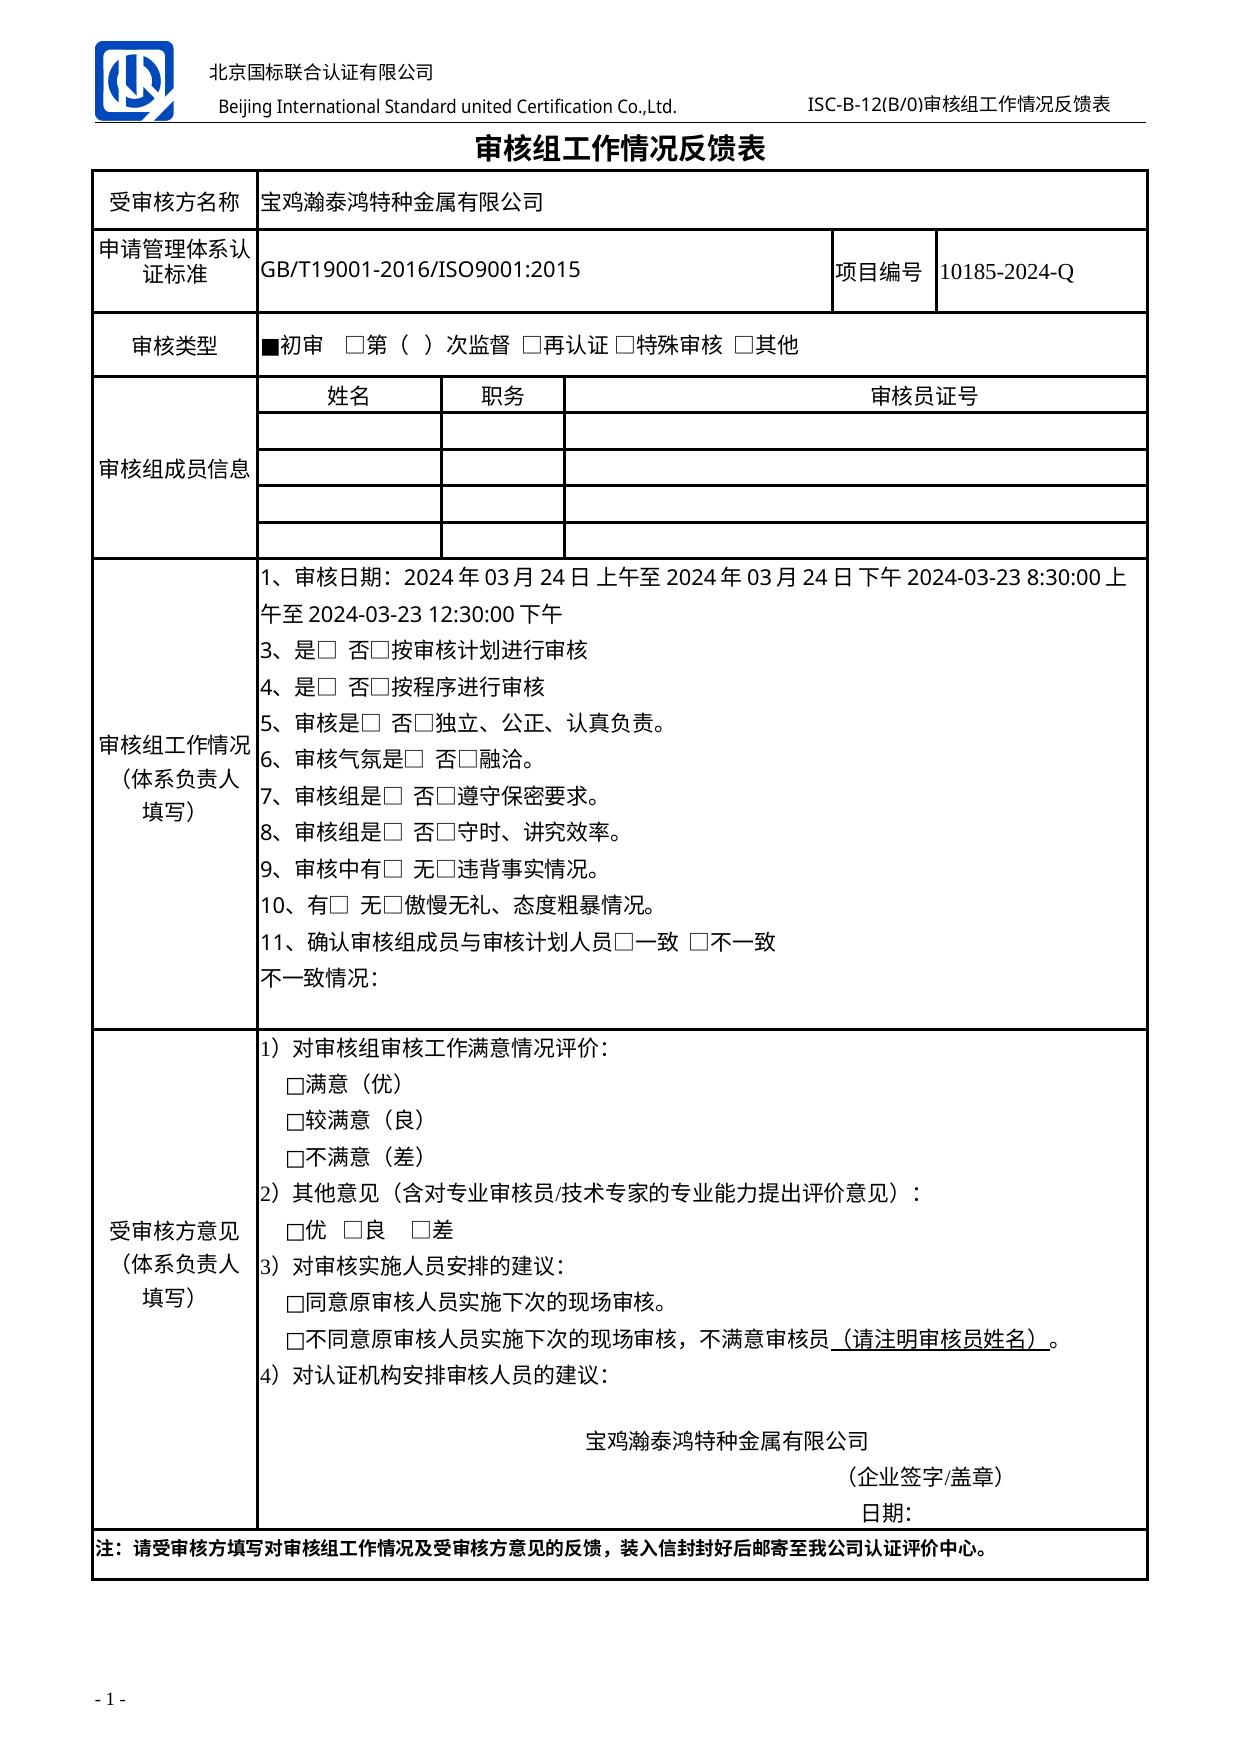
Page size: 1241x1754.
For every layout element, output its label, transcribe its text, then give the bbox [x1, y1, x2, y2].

table_cell 10185-2024-Q [938, 231, 1146, 311]
table_header 宝鸡瀚泰鸿特种金属有限公司 [259, 172, 1146, 228]
table_cell [443, 451, 563, 484]
table_cell 1、审核日期：2024年03月24日 上午至2024年03月24日 下午2024-03-23 8:30:00上午至2024-03-23 12:30:00下午 3、是□ 否□按审核计划进行审核 4、是□ 否□按程序进行审核 5、审核是□ 否□独立、公正、认真负责。 6、审核气氛是□ 否□融洽。 7、审核组是□ 否□遵守保密要求。 8、审核组是□ 否□守时、讲究效率。 9、审核中有□ 无□违背事实情况。 10、有□ 无□傲慢无礼、态度粗暴情况。 11、确认审核组成员与审核计划人员□一致 □不一致 不一致情况： [259, 560, 1146, 1027]
table_cell [259, 524, 440, 557]
table_cell 姓名 [259, 378, 440, 411]
table_cell [566, 414, 1146, 448]
table_cell [443, 414, 563, 448]
table_cell 1）对审核组审核工作满意情况评价： □满意（优） □较满意（良） □不满意（差） 2）其他意见（含对专业审核员/技术专家的专业能力提出评价意见）： □优 □良 □差 3）对审核实施人员安排的建议： □同意原审核人员实施下次的现场审核。 □不同意原审核人员实施下次的现场审核，不满意审核员（请注明审核员姓名）。 4）对认证机构安排审核人员的建议： 宝鸡瀚泰鸿特种金属有限公司 （企业签字/盖章） 日期： [259, 1031, 1146, 1528]
table_cell 审核类型 [94, 314, 256, 375]
table_cell [566, 487, 1146, 521]
table_header 受审核方名称 [94, 172, 256, 228]
table_cell 受审核方意见（体系负责人 填写） [94, 1031, 256, 1528]
table_cell [259, 451, 440, 484]
table_cell 职务 [443, 378, 563, 411]
table_cell 注：请受审核方填写对审核组工作情况及受审核方意见的反馈，装入信封封好后邮寄至我公司认证评价中心。 [94, 1531, 1146, 1577]
table_cell [259, 487, 440, 521]
table_cell 申请管理体系认证标准 [94, 231, 256, 311]
table_cell 项目编号 [834, 231, 935, 311]
table_cell 审核组成员信息 [94, 378, 256, 557]
table_cell GB/T19001-2016/ISO9001:2015 [259, 231, 831, 311]
picture [95, 41, 174, 121]
table_cell [443, 487, 563, 521]
table_cell [566, 524, 1146, 557]
table_cell [566, 451, 1146, 484]
table_cell 审核组工作情况（体系负责人 填写） [94, 560, 256, 1027]
table_cell [443, 524, 563, 557]
table_cell [259, 414, 440, 448]
table_cell ■初审 □第（ ）次监督 □再认证 □特殊审核 □其他 [259, 314, 1146, 375]
table_cell 审核员证号 [566, 378, 1146, 411]
text 审核组工作情况反馈表 [94, 123, 1146, 169]
